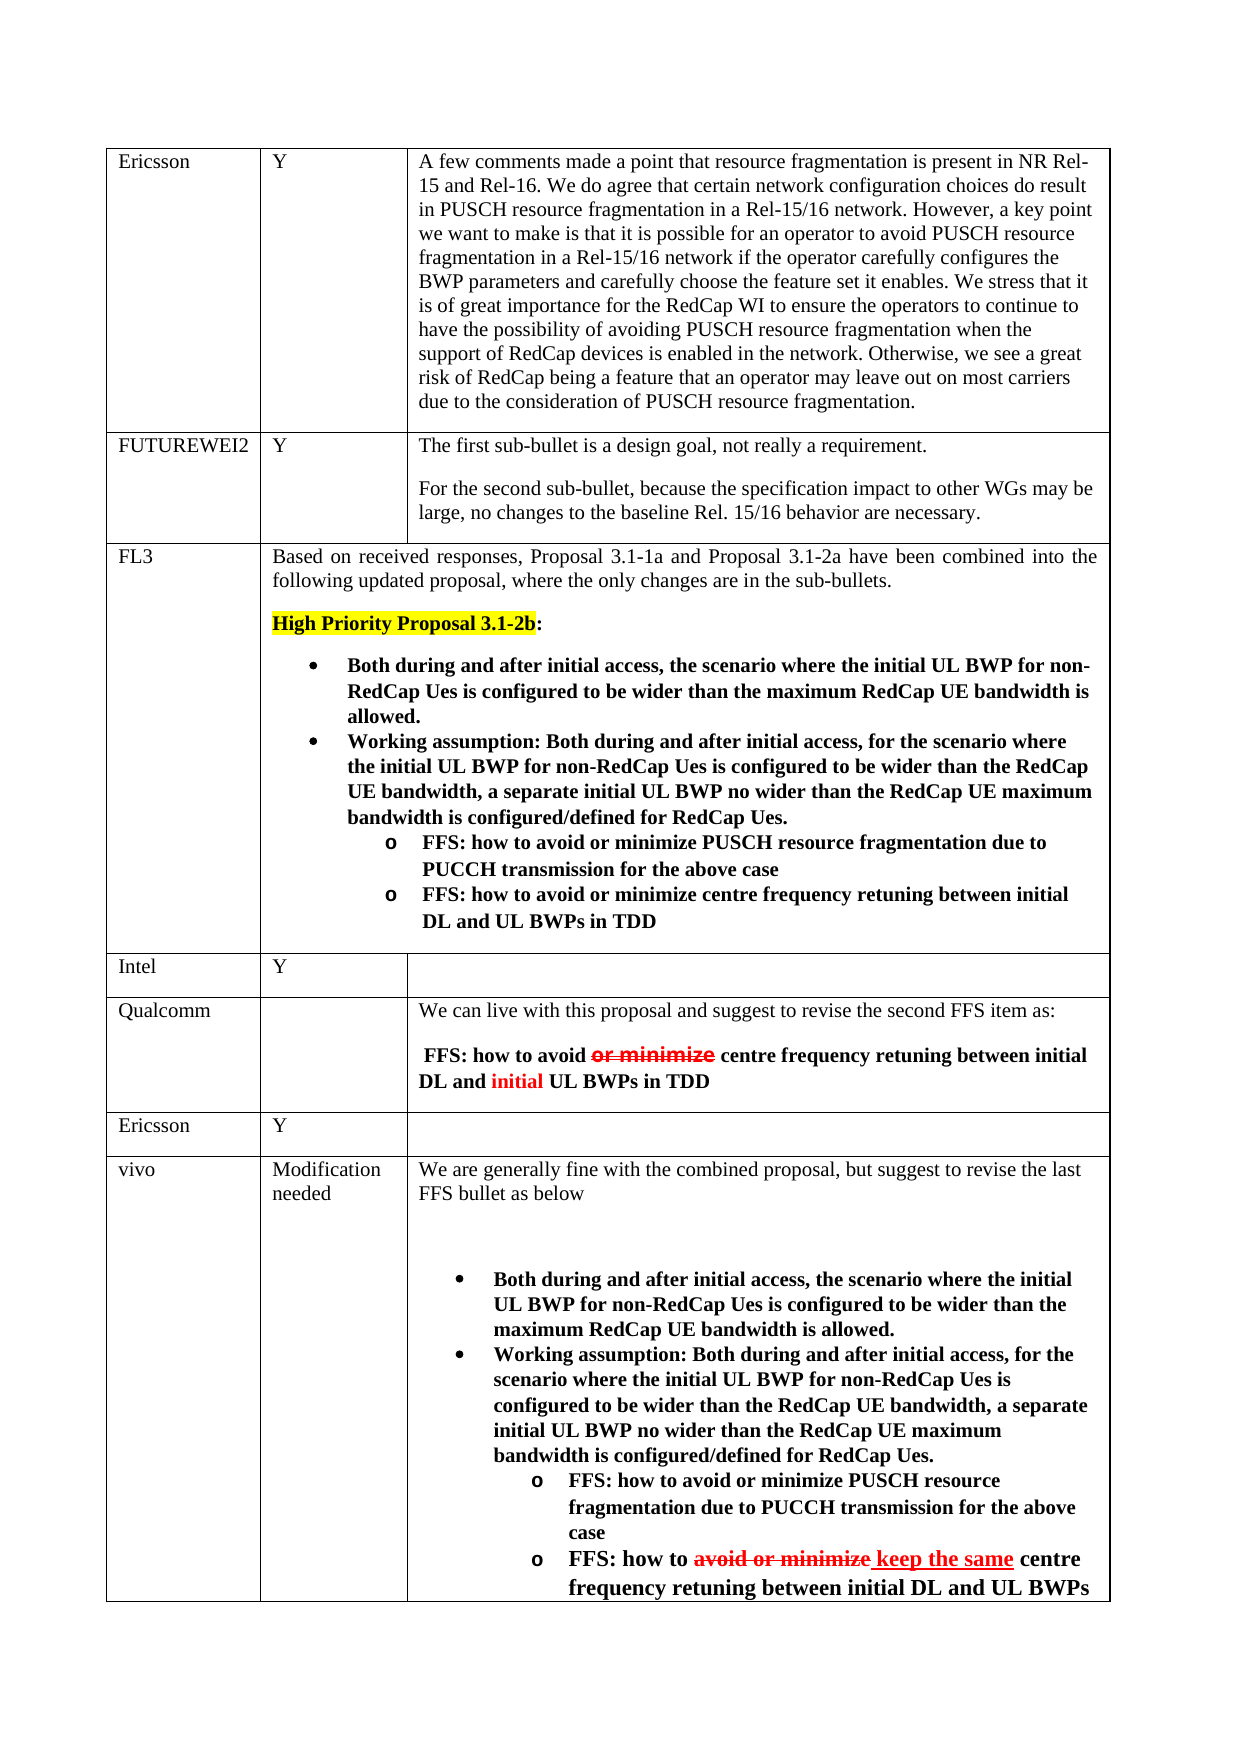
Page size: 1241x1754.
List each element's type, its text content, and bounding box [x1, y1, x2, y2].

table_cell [408, 1157, 1109, 1601]
table_cell [408, 954, 1109, 997]
table_cell [261, 998, 407, 1112]
table_cell FL3 [107, 544, 260, 953]
table_cell We can live with this proposal and suggest to revise the second FFS item as: FFS: how to avoid or minimize centre frequency retuning between initial DL and initial UL BWPs in TDD [408, 998, 1109, 1112]
table_cell The first sub-bullet is a design goal, not really a requirement. For the second sub-bullet, because the specification impact to other WGs may be large, no changes to the baseline Rel. 15/16 behavior are necessary. [408, 433, 1109, 543]
table_cell Y [261, 954, 407, 997]
table_cell vivo [107, 1157, 260, 1601]
table_cell FUTUREWEI2 [107, 433, 260, 543]
table_cell [408, 1113, 1109, 1156]
table_cell Modification needed [261, 1157, 407, 1601]
table_cell A few comments made a point that resource fragmentation is present in NR Rel-15 and Rel-16. We do agree that certain network configuration choices do result in PUSCH resource fragmentation in a Rel-15/16 network. However, a key point we want to make is that it is possible for an operator to avoid PUSCH resource fragmentation in a Rel-15/16 network if the operator carefully configures the BWP parameters and carefully choose the feature set it enables. We stress that it is of great importance for the RedCap WI to ensure the operators to continue to have the possibility of avoiding PUSCH resource fragmentation when the support of RedCap devices is enabled in the network. Otherwise, we see a great risk of RedCap being a feature that an operator may leave out on most carriers due to the consideration of PUSCH resource fragmentation. [408, 149, 1109, 432]
table_cell Qualcomm [107, 998, 260, 1112]
table_cell Intel [107, 954, 260, 997]
table_cell Based on received responses, Proposal 3.1-1a and Proposal 3.1-2a have been combined into the following updated proposal, where the only changes are in the sub-bullets. High Priority Proposal 3.1-2b: Both during and after initial access, the scenario where the initial UL BWP for non-RedCap Ues is configured to be wider than the maximum RedCap UE bandwidth is allowed. Working assumption: Both during and after initial access, for the scenario where the initial UL BWP for non-RedCap Ues is configured to be wider than the RedCap UE bandwidth, a separate initial UL BWP no wider than the RedCap UE maximum bandwidth is configured/defined for RedCap Ues. FFS: how to avoid or minimize PUSCH resource fragmentation due to PUCCH transmission for the above case FFS: how to avoid or minimize centre frequency retuning between initial DL and UL BWPs in TDD [261, 544, 1109, 953]
table_cell Ericsson [107, 1113, 260, 1156]
table_cell Y [261, 149, 407, 432]
table_cell Ericsson [107, 149, 260, 432]
table_cell Y [261, 1113, 407, 1156]
table_cell Y [261, 433, 407, 543]
